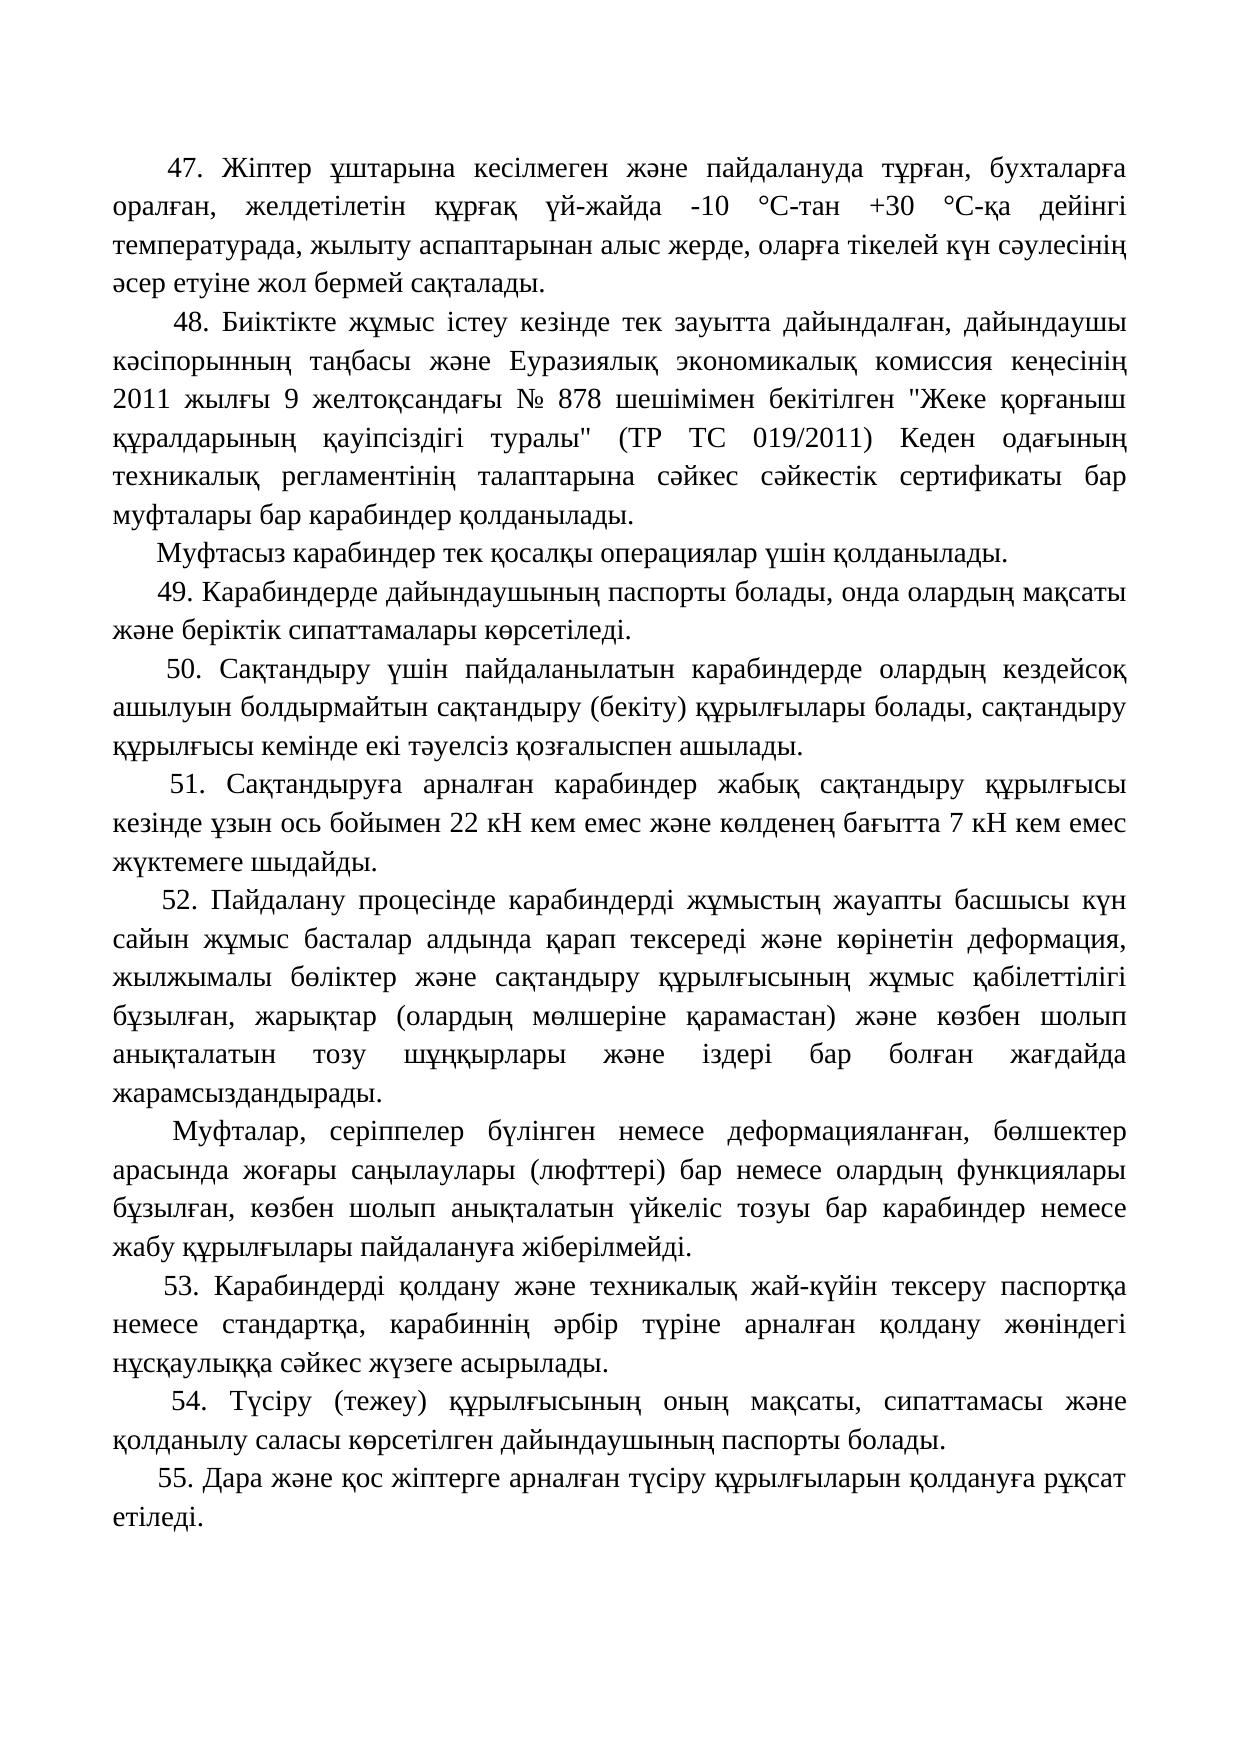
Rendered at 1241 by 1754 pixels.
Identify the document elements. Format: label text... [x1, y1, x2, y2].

text 53. Карабиндерді қолдану және техникалық жай-күйін тексеру паспортқа немесе стандартқа, карабиннің әрбір түріне арналған қолдану жөніндегі нұсқаулыққа сәйкес жүзеге асырылады. [112, 1268, 1128, 1378]
text 52. Пайдалану процесінде карабиндерді жұмыстың жауапты басшысы күн сайын жұмыс басталар алдында қарап тексереді және көрінетін деформация, жылжымалы бөліктер және сақтандыру құрылғысының жұмыс қабілеттілігі бұзылған, жарықтар (олардың мөлшеріне қарамастан) және көзбен шолып анықталатын тозу шұңқырлары және іздері бар болған жағдайда жарамсыздандырады. [112, 882, 1128, 1108]
text 54. Түсіру (тежеу) құрылғысының оның мақсаты, сипаттамасы және қолданылу саласы көрсетілген дайындаушының паспорты болады. [112, 1383, 1128, 1455]
text 50. Сақтандыру үшін пайдаланылатын карабиндерде олардың кездейсоқ ашылуын болдырмайтын сақтандыру (бекіту) құрылғылары болады, сақтандыру құрылғысы кемінде екі тәуелсіз қозғалыспен ашылады. [112, 651, 1128, 762]
text 48. Биіктікте жұмыс істеу кезінде тек зауытта дайындалған, дайындаушы кәсіпорынның таңбасы және Еуразиялық экономикалық комиссия кеңесінің 2011 жылғы 9 желтоқсандағы № 878 шешімімен бекітілген "Жеке қорғаныш құралдарының қауіпсіздігі туралы" (ТР ТС 019/2011) Кеден одағының техникалық регламентінің талаптарына сәйкес сәйкестік сертификаты бар муфталары бар карабиндер қолданылады. [112, 304, 1128, 530]
text 49. Карабиндерде дайындаушының паспорты болады, онда олардың мақсаты және беріктік сипаттамалары көрсетіледі. [112, 574, 1128, 646]
text 51. Сақтандыруға арналған карабиндер жабық сақтандыру құрылғысы кезінде ұзын ось бойымен 22 кН кем емес және көлденең бағытта 7 кН кем емес жүктемеге шыдайды. [112, 767, 1128, 877]
text Муфталар, серіппелер бүлінген немесе деформацияланған, бөлшектер арасында жоғары саңылаулары (люфттері) бар немесе олардың функциялары бұзылған, көзбен шолып анықталатын үйкеліс тозуы бар карабиндер немесе жабу құрылғылары пайдалануға жіберілмейді. [112, 1113, 1128, 1263]
text 47. Жіптер ұштарына кесілмеген және пайдалануда тұрған, бухталарға оралған, желдетілетін құрғақ үй-жайда -10 °С-тан +30 °С-қа дейінгі температурада, жылыту аспаптарынан алыс жерде, оларға тікелей күн сәулесінің әсер етуіне жол бермей сақталады. [112, 150, 1128, 299]
text Муфтасыз карабиндер тек қосалқы операциялар үшін қолданылады. [112, 535, 1128, 569]
text 55. Дара және қос жіптерге арналған түсіру құрылғыларын қолдануға рұқсат етіледі. [112, 1460, 1128, 1532]
